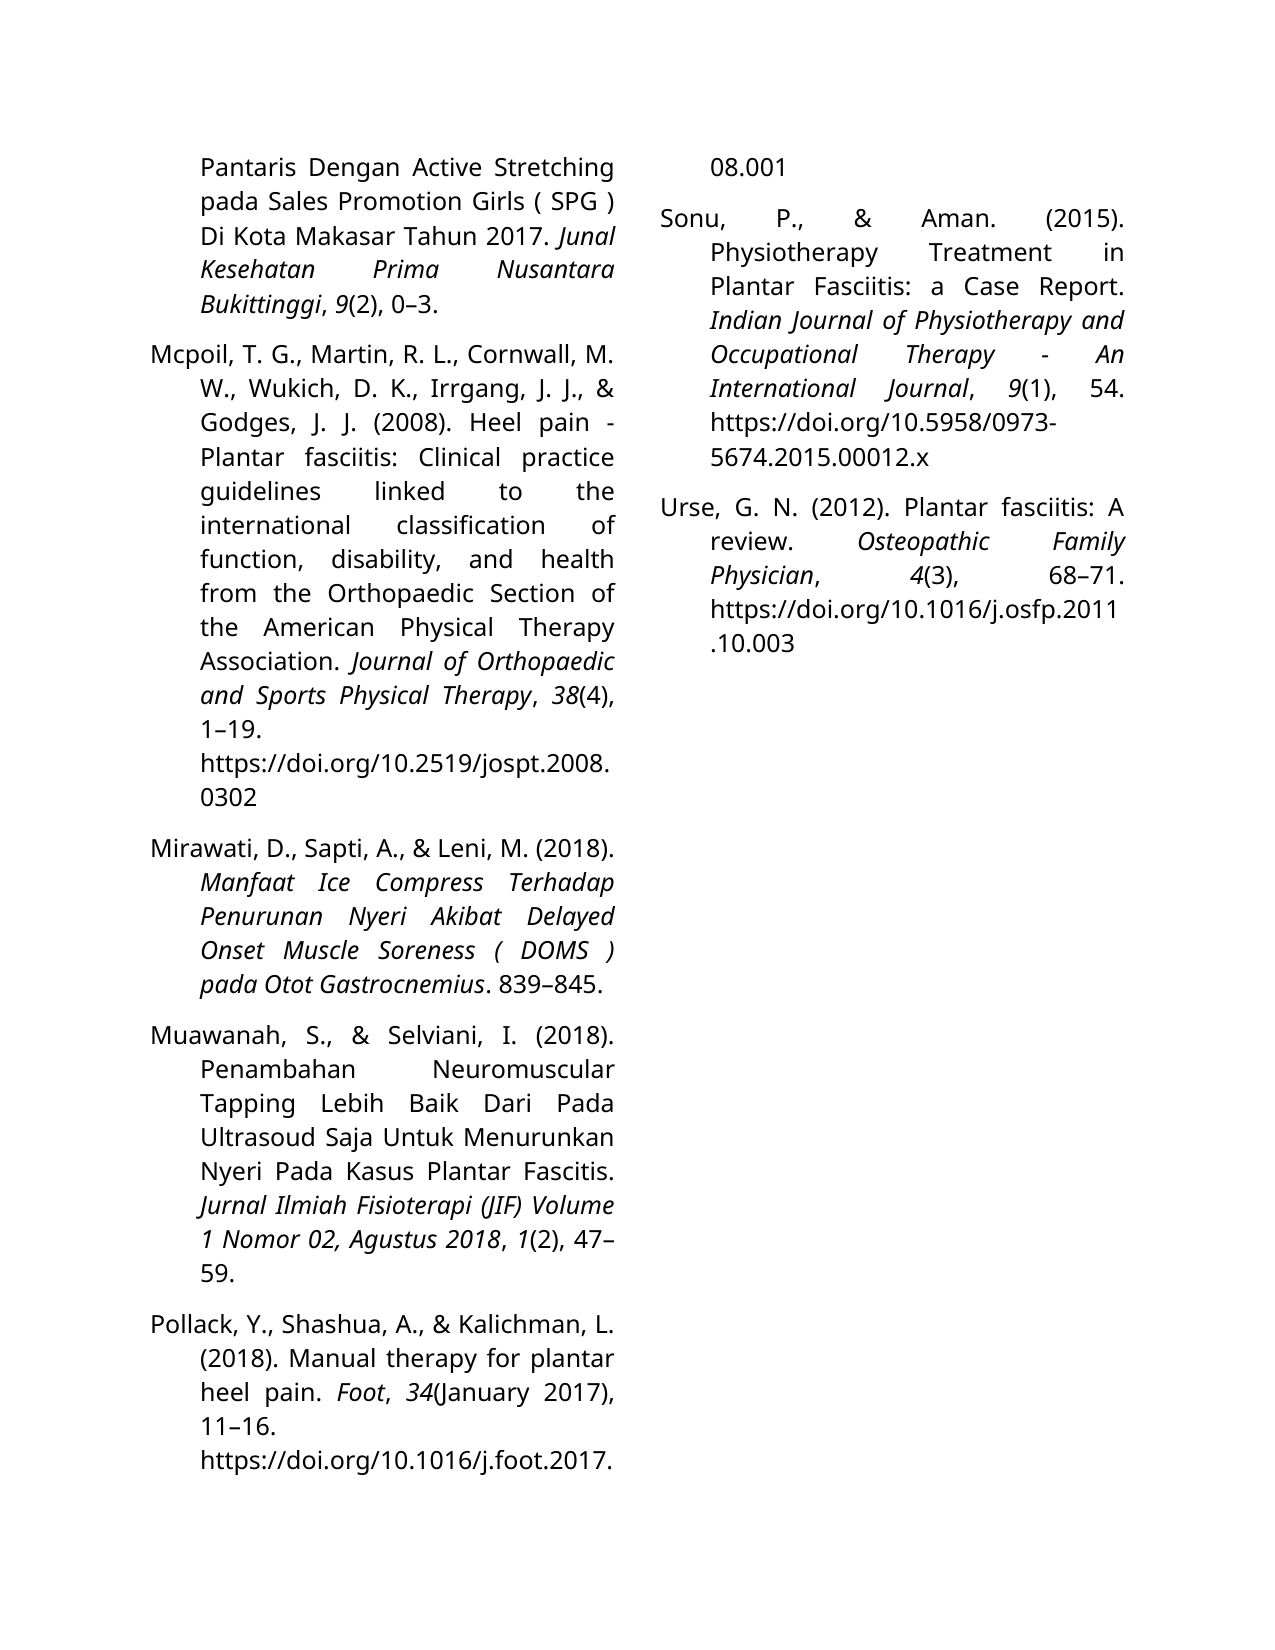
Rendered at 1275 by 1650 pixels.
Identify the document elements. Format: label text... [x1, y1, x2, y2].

text Pollack, Y., Shashua, A., & Kalichman, L. (2018). Manual therapy for plantar heel pain. Foot, 34(January 2017), 11–16. https://doi.org/10.1016/j.foot.2017.08.001 [150, 1307, 615, 1477]
text Mcpoil, T. G., Martin, R. L., Cornwall, M. W., Wukich, D. K., Irrgang, J. J., & Godges, J. J. (2008). Heel pain - Plantar fasciitis: Clinical practice guidelines linked to the international classification of function, disability, and health from the Orthopaedic Section of the American Physical Therapy Association. Journal of Orthopaedic and Sports Physical Therapy, 38(4), 1–19. https://doi.org/10.2519/jospt.2008.0302 [150, 337, 615, 814]
text Muawanah, S., & Selviani, I. (2018). Penambahan Neuromuscular Tapping Lebih Baik Dari Pada Ultrasoud Saja Untuk Menurunkan Nyeri Pada Kasus Plantar Fascitis. Jurnal Ilmiah Fisioterapi (JIF) Volume 1 Nomor 02, Agustus 2018, 1(2), 47–59. [150, 1017, 615, 1290]
text Pollack, Y., Shashua, A., & Kalichman, L. (2018). Manual therapy for plantar heel pain. Foot, 34(January 2017), 11–16. https://doi.org/10.1016/j.foot.2017.08.001 [660, 150, 1125, 184]
text Mirawati, D., Sapti, A., & Leni, M. (2018). Manfaat Ice Compress Terhadap Penurunan Nyeri Akibat Delayed Onset Muscle Soreness ( DOMS ) pada Otot Gastrocnemius. 839–845. [150, 831, 615, 1001]
text Sonu, P., & Aman. (2015). Physiotherapy Treatment in Plantar Fasciitis: a Case Report. Indian Journal of Physiotherapy and Occupational Therapy - An International Journal, 9(1), 54. https://doi.org/10.5958/0973-5674.2015.00012.x [660, 201, 1125, 473]
text Urse, G. N. (2012). Plantar fasciitis: A review. Osteopathic Family Physician, 4(3), 68–71. https://doi.org/10.1016/j.osfp.2011.10.003 [660, 490, 1125, 660]
